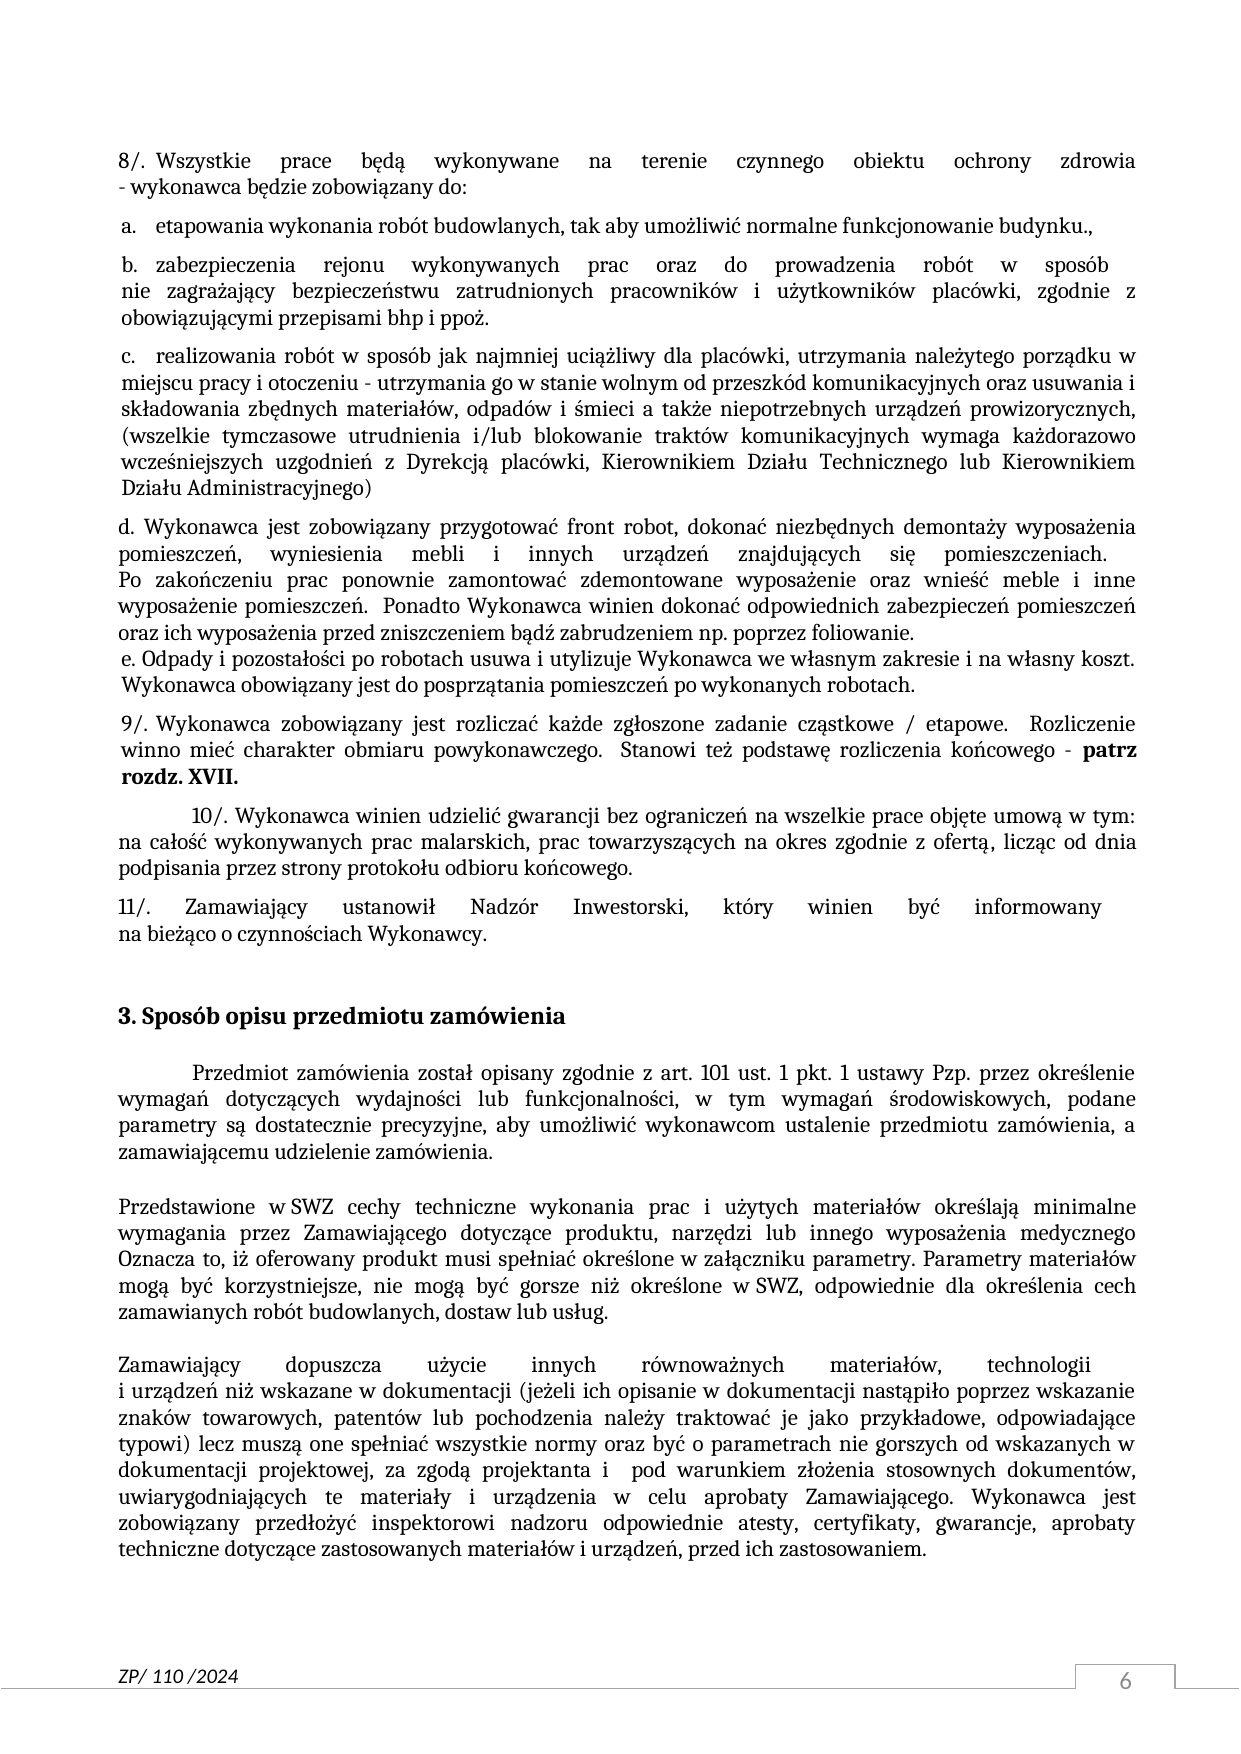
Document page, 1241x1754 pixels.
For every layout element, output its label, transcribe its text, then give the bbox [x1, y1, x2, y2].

text d. Wykonawca jest zobowiązany przygotować front robot, dokonać niezbędnych demontaży wyposażenia pomieszczeń, wyniesienia mebli i innych urządzeń znajdujących się pomieszczeniach. Po zakończeniu prac ponownie zamontować zdemontowane wyposażenie oraz wnieść meble i inne wyposażenie pomieszczeń. Ponadto Wykonawca winien dokonać odpowiednich zabezpieczeń pomieszczeń oraz ich wyposażenia przed zniszczeniem bądź zabrudzeniem np. poprzez foliowanie. [118, 514, 1137, 646]
subtitle 10/. Wykonawca winien udzielić gwarancji bez ograniczeń na wszelkie prace objęte umową w tym: na całość wykonywanych prac malarskich, prac towarzyszących na okres zgodnie z ofertą, licząc od dnia podpisania przez strony protokołu odbioru końcowego. [118, 802, 1137, 882]
text Przedmiot zamówienia został opisany zgodnie z art. 101 ust. 1 pkt. 1 ustawy Pzp. przez określenie wymagań dotyczących wydajności lub funkcjonalności, w tym wymagań środowiskowych, podane parametry są dostatecznie precyzyjne, aby umożliwić wykonawcom ustalenie przedmiotu zamówienia, a zamawiającemu udzielenie zamówienia. [118, 1059, 1137, 1165]
subtitle c. realizowania robót w sposób jak najmniej uciążliwy dla placówki, utrzymania należytego porządku w miejscu pracy i otoczeniu - utrzymania go w stanie wolnym od przeszkód komunikacyjnych oraz usuwania i składowania zbędnych materiałów, odpadów i śmieci a także niepotrzebnych urządzeń prowizorycznych, (wszelkie tymczasowe utrudnienia i/lub blokowanie traktów komunikacyjnych wymaga każdorazowo wcześniejszych uzgodnień z Dyrekcją placówki, Kierownikiem Działu Technicznego lub Kierownikiem Działu Administracyjnego) [121, 343, 1137, 501]
subtitle 8/. Wszystkie prace będą wykonywane na terenie czynnego obiektu ochrony zdrowia - wykonawca będzie zobowiązany do: [118, 148, 1137, 200]
text Zamawiający dopuszcza użycie innych równoważnych materiałów, technologii i urządzeń niż wskazane w dokumentacji (jeżeli ich opisanie w dokumentacji nastąpiło poprzez wskazanie znaków towarowych, patentów lub pochodzenia należy traktować je jako przykładowe, odpowiadające typowi) lecz muszą one spełniać wszystkie normy oraz być o parametrach nie gorszych od wskazanych w dokumentacji projektowej, za zgodą projektanta i pod warunkiem złożenia stosownych dokumentów, uwiarygodniających te materiały i urządzenia w celu aprobaty Zamawiającego. Wykonawca jest zobowiązany przedłożyć inspektorowi nadzoru odpowiednie atesty, certyfikaty, gwarancje, aprobaty techniczne dotyczące zastosowanych materiałów i urządzeń, przed ich zastosowaniem. [118, 1352, 1137, 1562]
text 3. Sposób opisu przedmiotu zamówienia [118, 1002, 1137, 1031]
subtitle 9/. Wykonawca zobowiązany jest rozliczać każde zgłoszone zadanie cząstkowe / etapowe. Rozliczenie winno mieć charakter obmiaru powykonawczego. Stanowi też podstawę rozliczenia końcowego - patrz rozdz. XVII. [121, 711, 1137, 790]
text 11/. Zamawiający ustanowił Nadzór Inwestorski, który winien być informowany na bieżąco o czynnościach Wykonawcy. [118, 894, 1137, 947]
subtitle e. Odpady i pozostałości po robotach usuwa i utylizuje Wykonawca we własnym zakresie i na własny koszt. Wykonawca obowiązany jest do posprzątania pomieszczeń po wykonanych robotach. [121, 646, 1137, 698]
subtitle b. zabezpieczenia rejonu wykonywanych prac oraz do prowadzenia robót w sposób nie zagrażający bezpieczeństwu zatrudnionych pracowników i użytkowników placówki, zgodnie z obowiązującymi przepisami bhp i ppoż. [121, 252, 1137, 331]
text Przedstawione w SWZ cechy techniczne wykonania prac i użytych materiałów określają minimalne wymagania przez Zamawiającego dotyczące produktu, narzędzi lub innego wyposażenia medycznego Oznacza to, iż oferowany produkt musi spełniać określone w załączniku parametry. Parametry materiałów mogą być korzystniejsze, nie mogą być gorsze niż określone w SWZ, odpowiednie dla określenia cech zamawianych robót budowlanych, dostaw lub usług. [118, 1193, 1137, 1325]
subtitle a. etapowania wykonania robót budowlanych, tak aby umożliwić normalne funkcjonowanie budynku., [121, 213, 1137, 239]
